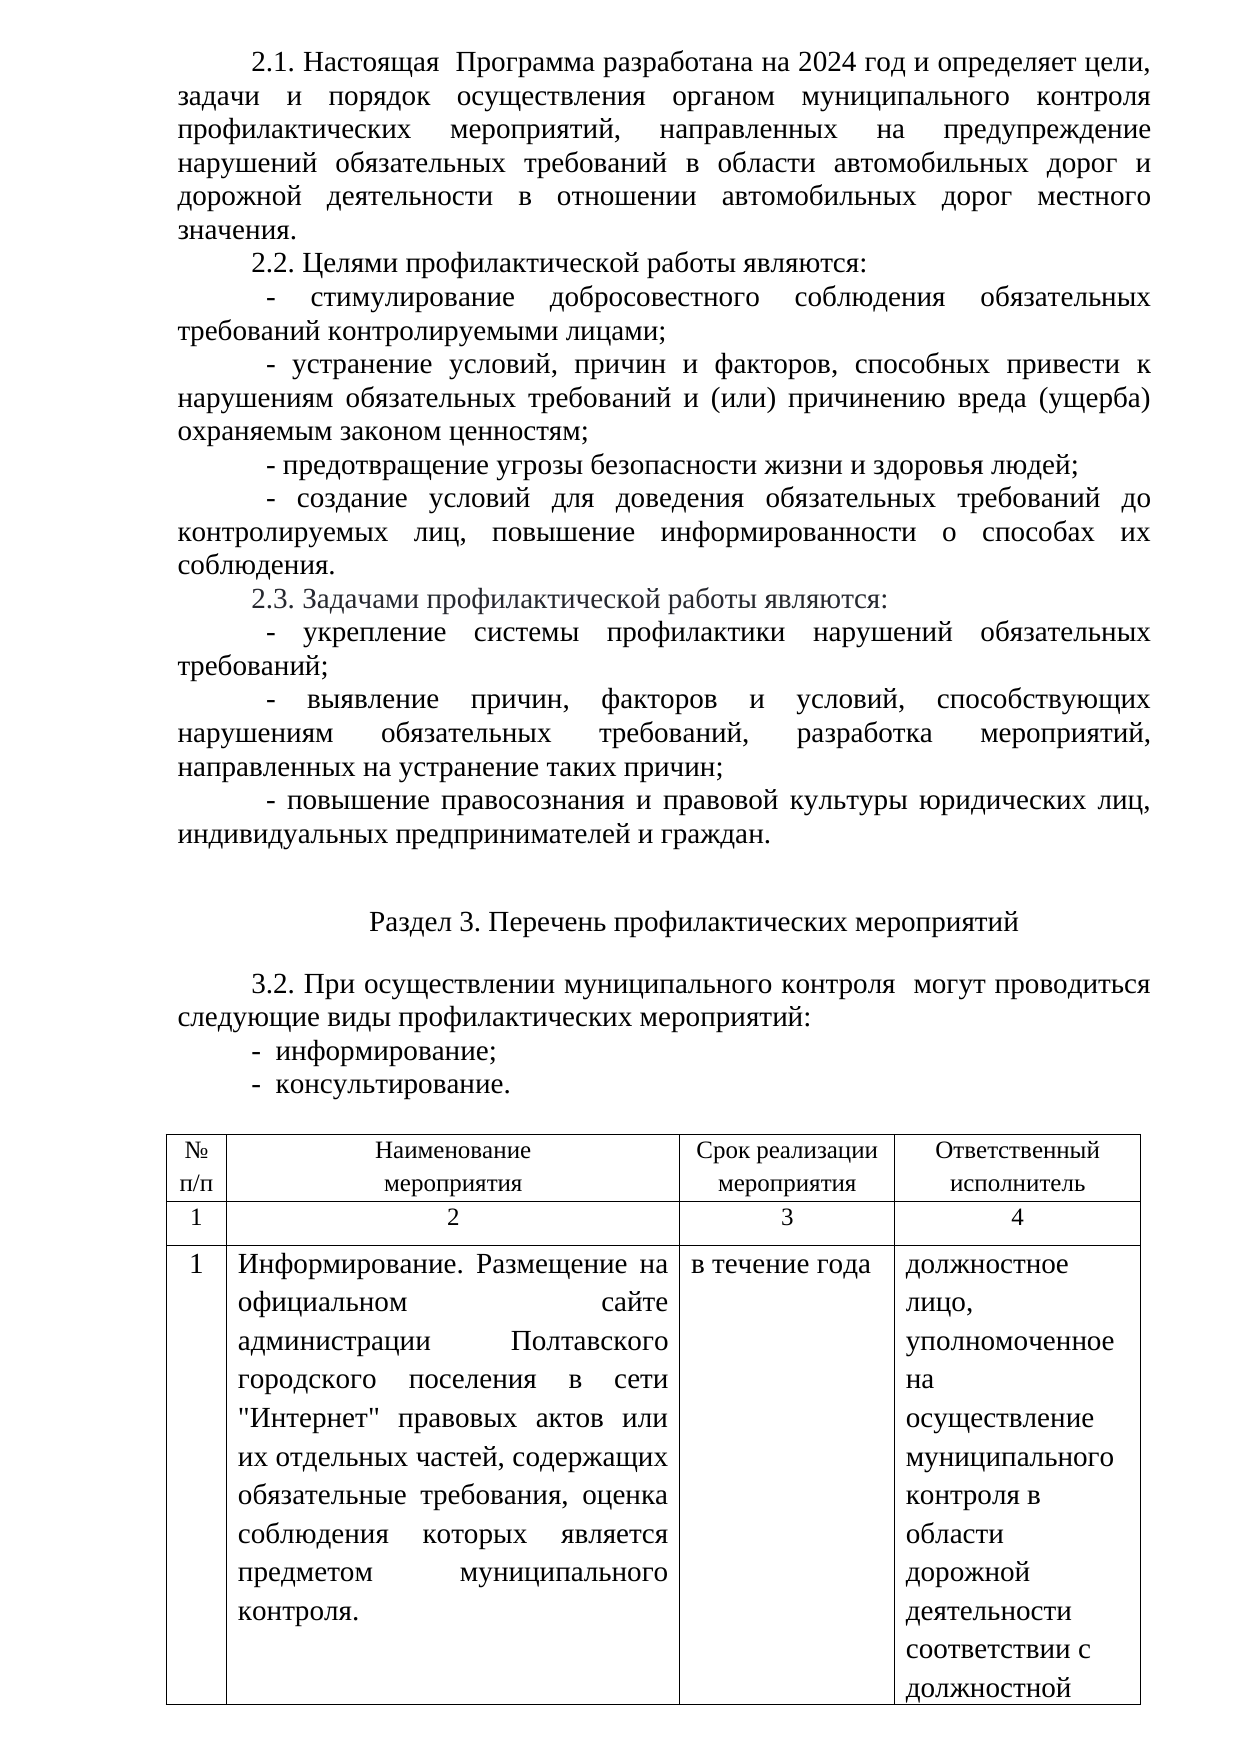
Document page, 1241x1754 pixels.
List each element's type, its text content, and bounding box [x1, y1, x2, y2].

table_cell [227, 1246, 679, 1703]
text 2.3. Задачами профилактической работы являются: [177, 581, 1152, 614]
text - устранение условий, причин и факторов, способных привести к нарушениям обязательных требований и (или) причинению вреда (ущерба) охраняемым законом ценностям; [177, 346, 1152, 447]
table_cell 4 [895, 1202, 1140, 1245]
table_cell 3 [680, 1202, 894, 1245]
text - выявление причин, факторов и условий, способствующих нарушениям обязательных требований, разработка мероприятий, направленных на устранение таких причин; [177, 682, 1152, 782]
text 2.2. Целями профилактической работы являются: [177, 246, 1152, 279]
table_header Наименование мероприятия [227, 1135, 679, 1201]
table_header № п/п [167, 1135, 226, 1201]
text - предотвращение угрозы безопасности жизни и здоровья людей; [177, 447, 1152, 480]
table_cell 1 [167, 1202, 226, 1245]
text - укрепление системы профилактики нарушений обязательных требований; [177, 614, 1152, 682]
table_header Ответственный исполнитель [895, 1135, 1140, 1201]
table_header Срок реализации мероприятия [680, 1135, 894, 1201]
text - стимулирование добросовестного соблюдения обязательных требований контролируемыми лицами; [177, 279, 1152, 346]
table_cell в течение года [680, 1246, 894, 1703]
text 3.2. При осуществлении муниципального контроля могут проводиться следующие виды профилактических мероприятий: [177, 966, 1152, 1033]
text 2.1. Настоящая Программа разработана на 2024 год и определяет цели, задачи и порядок осуществления органом муниципального контроля профилактических мероприятий, направленных на предупреждение нарушений обязательных требований в области автомобильных дорог и дорожной деятельности в отношении автомобильных дорог местного значения. [177, 44, 1152, 246]
text - информирование; [177, 1033, 1152, 1067]
table_cell 2 [227, 1202, 679, 1245]
text - создание условий для доведения обязательных требований до контролируемых лиц, повышение информированности о способах их соблюдения. [177, 480, 1152, 581]
table_cell 1 [167, 1246, 226, 1703]
text Раздел 3. Перечень профилактических мероприятий [177, 904, 1152, 937]
text - повышение правосознания и правовой культуры юридических лиц, индивидуальных предпринимателей и граждан. [177, 782, 1152, 849]
text - консультирование. [177, 1067, 1152, 1100]
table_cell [895, 1246, 1140, 1703]
